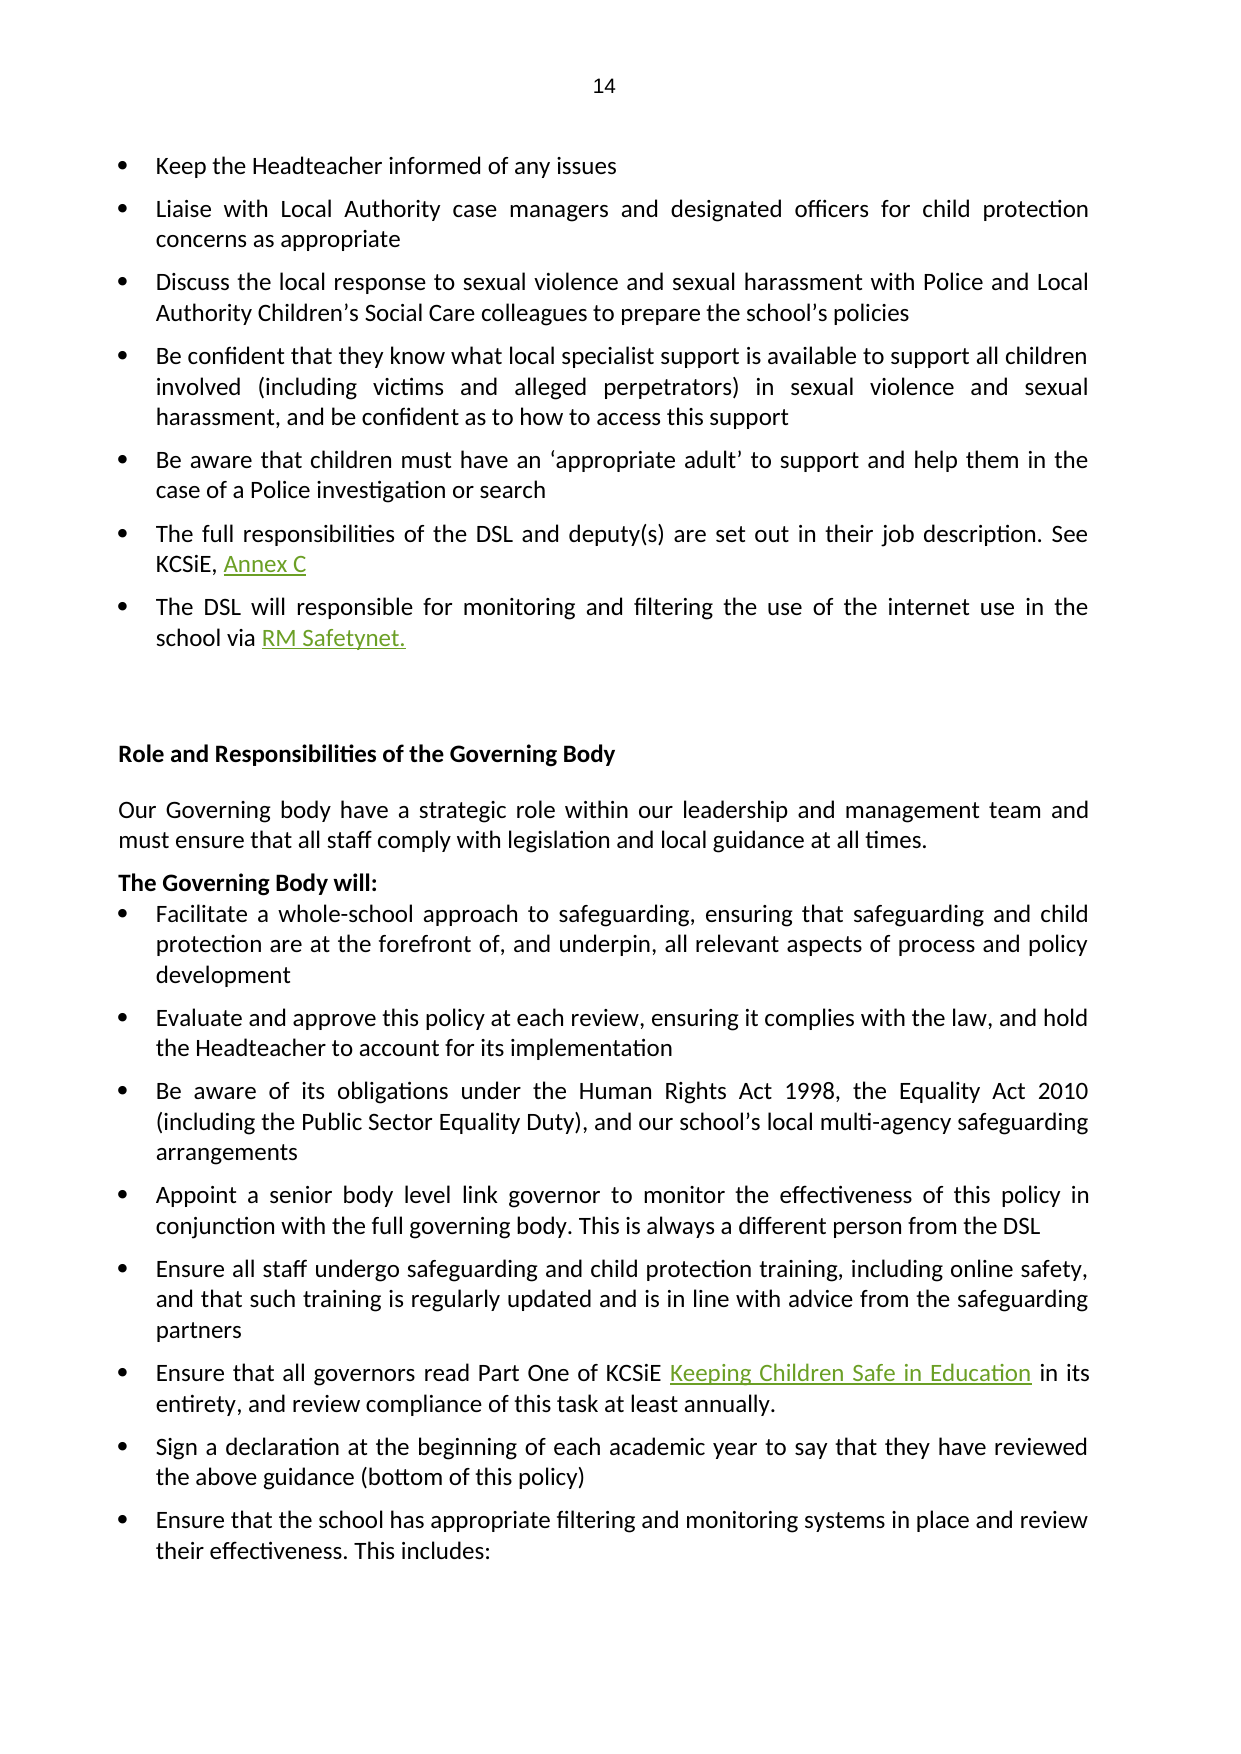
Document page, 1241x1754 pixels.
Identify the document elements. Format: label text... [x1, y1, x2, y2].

text Discuss the local response to sexual violence and sexual harassment with Police and Local Authority Children’s Social Care colleagues to prepare the school’s policies [118, 267, 1090, 328]
text The DSL will responsible for monitoring and filtering the use of the internet use in the school via RM Safetynet. [118, 591, 1090, 652]
text Sign a declaration at the beginning of each academic year to say that they have reviewed the above guidance (bottom of this policy) [118, 1431, 1090, 1492]
text Ensure all staff undergo safeguarding and child protection training, including online safety, and that such training is regularly updated and is in line with advice from the safeguarding partners [118, 1253, 1090, 1345]
subtitle The Governing Body will: [118, 867, 1090, 898]
text The full responsibilities of the DSL and deputy(s) are set out in their job description. See KCSiE, Annex C [118, 518, 1090, 579]
text Be aware of its obligations under the Human Rights Act 1998, the Equality Act 2010 (including the Public Sector Equality Duty), and our school’s local multi-agency safeguarding arrangements [118, 1076, 1090, 1167]
text Appoint a senior body level link governor to monitor the effectiveness of this policy in conjunction with the full governing body. This is always a different person from the DSL [118, 1179, 1090, 1241]
text Our Governing body have a strategic role within our leadership and management team and must ensure that all staff comply with legislation and local guidance at all times. [118, 794, 1090, 855]
text Evaluate and approve this policy at each review, ensuring it complies with the law, and hold the Headteacher to account for its implementation [118, 1002, 1090, 1063]
text Keep the Headteacher informed of any issues [118, 150, 1090, 181]
text Be confident that they know what local specialist support is available to support all children involved (including victims and alleged perpetrators) in sexual violence and sexual harassment, and be confident as to how to access this support [118, 340, 1090, 432]
text Be aware that children must have an ‘appropriate adult’ to support and help them in the case of a Police investigation or search [118, 444, 1090, 505]
text Facilitate a whole-school approach to safeguarding, ensuring that safeguarding and child protection are at the forefront of, and underpin, all relevant aspects of process and policy development [118, 898, 1090, 989]
text Liaise with Local Authority case managers and designated officers for child protection concerns as appropriate [118, 193, 1090, 254]
text Ensure that all governors read Part One of KCSiE Keeping Children Safe in Education in its entirety, and review compliance of this task at least annually. [118, 1357, 1090, 1418]
text Ensure that the school has appropriate filtering and monitoring systems in place and review their effectiveness. This includes: [118, 1504, 1090, 1565]
subtitle Role and Responsibilities of the Governing Body [118, 738, 1090, 769]
